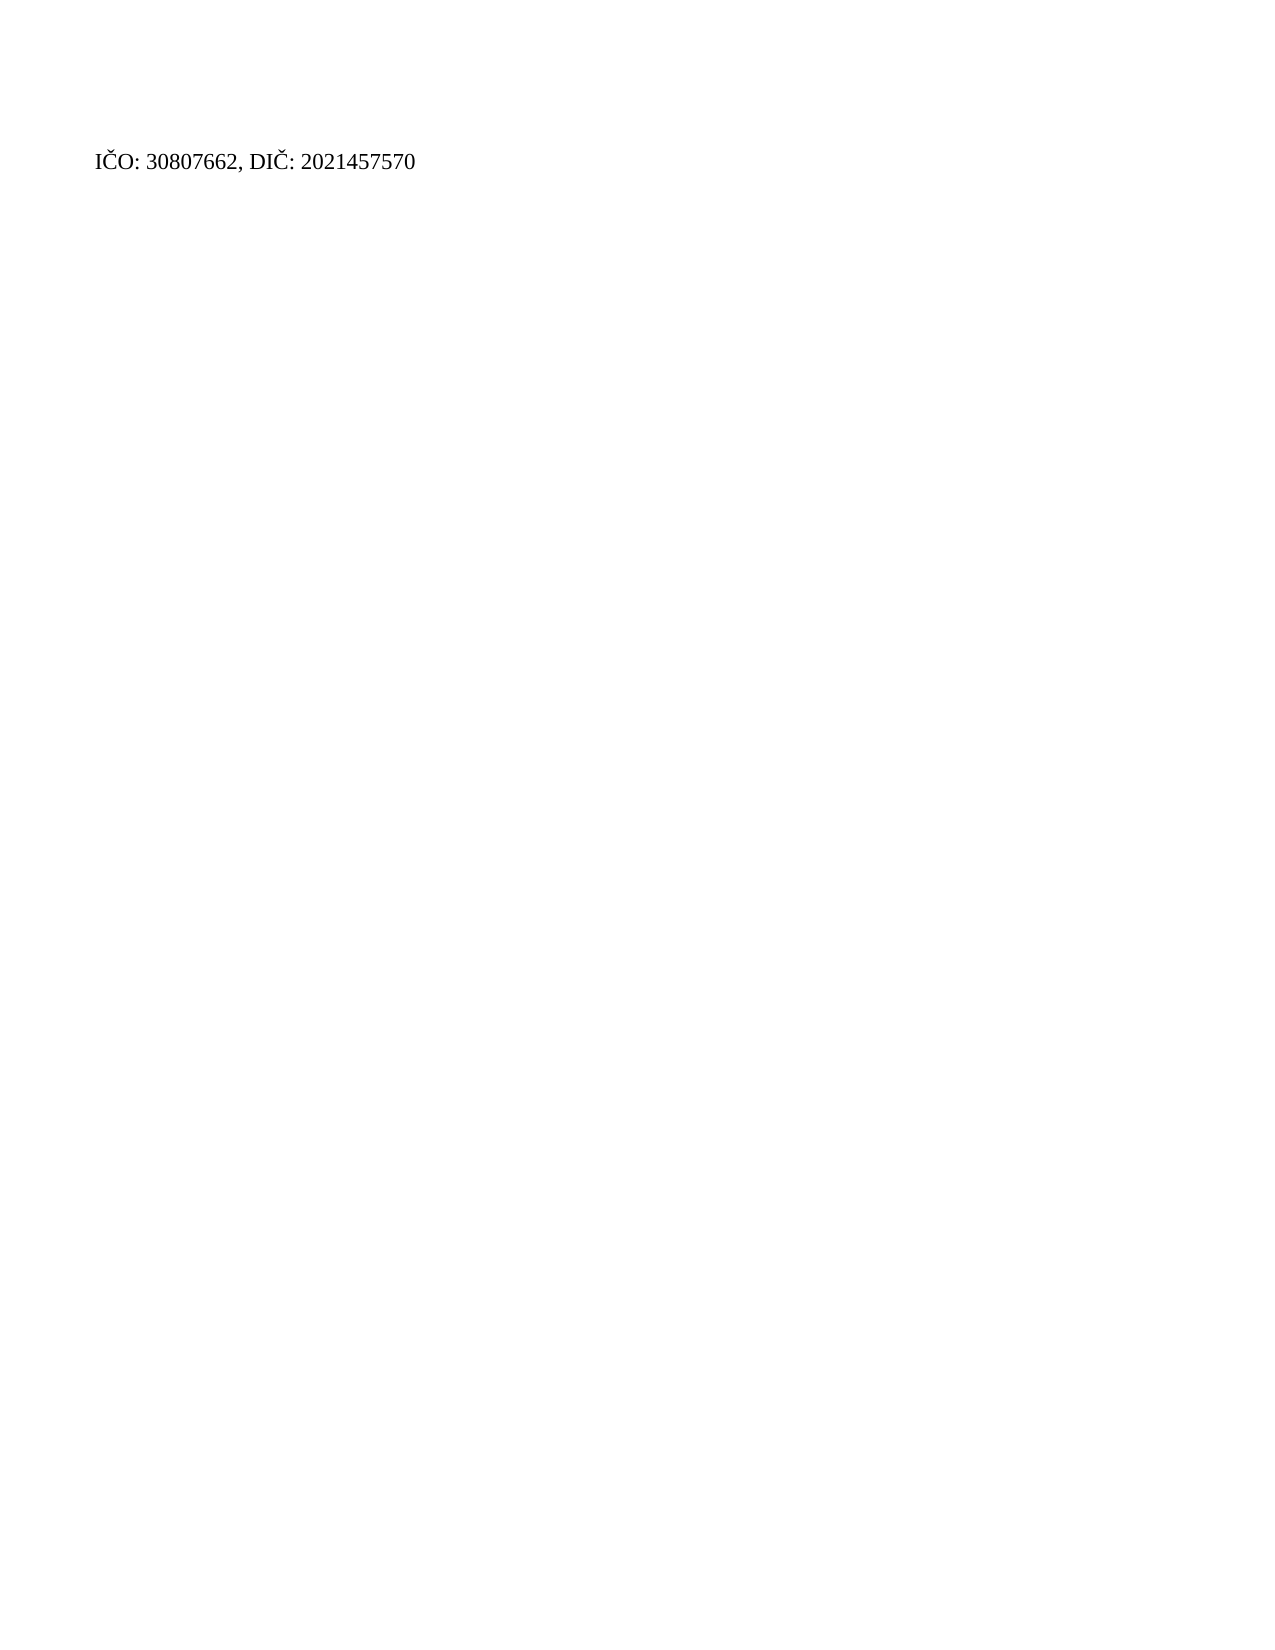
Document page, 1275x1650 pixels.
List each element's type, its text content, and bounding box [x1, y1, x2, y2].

text IČO: 30807662, DIČ: 2021457570 [94, 148, 1174, 174]
